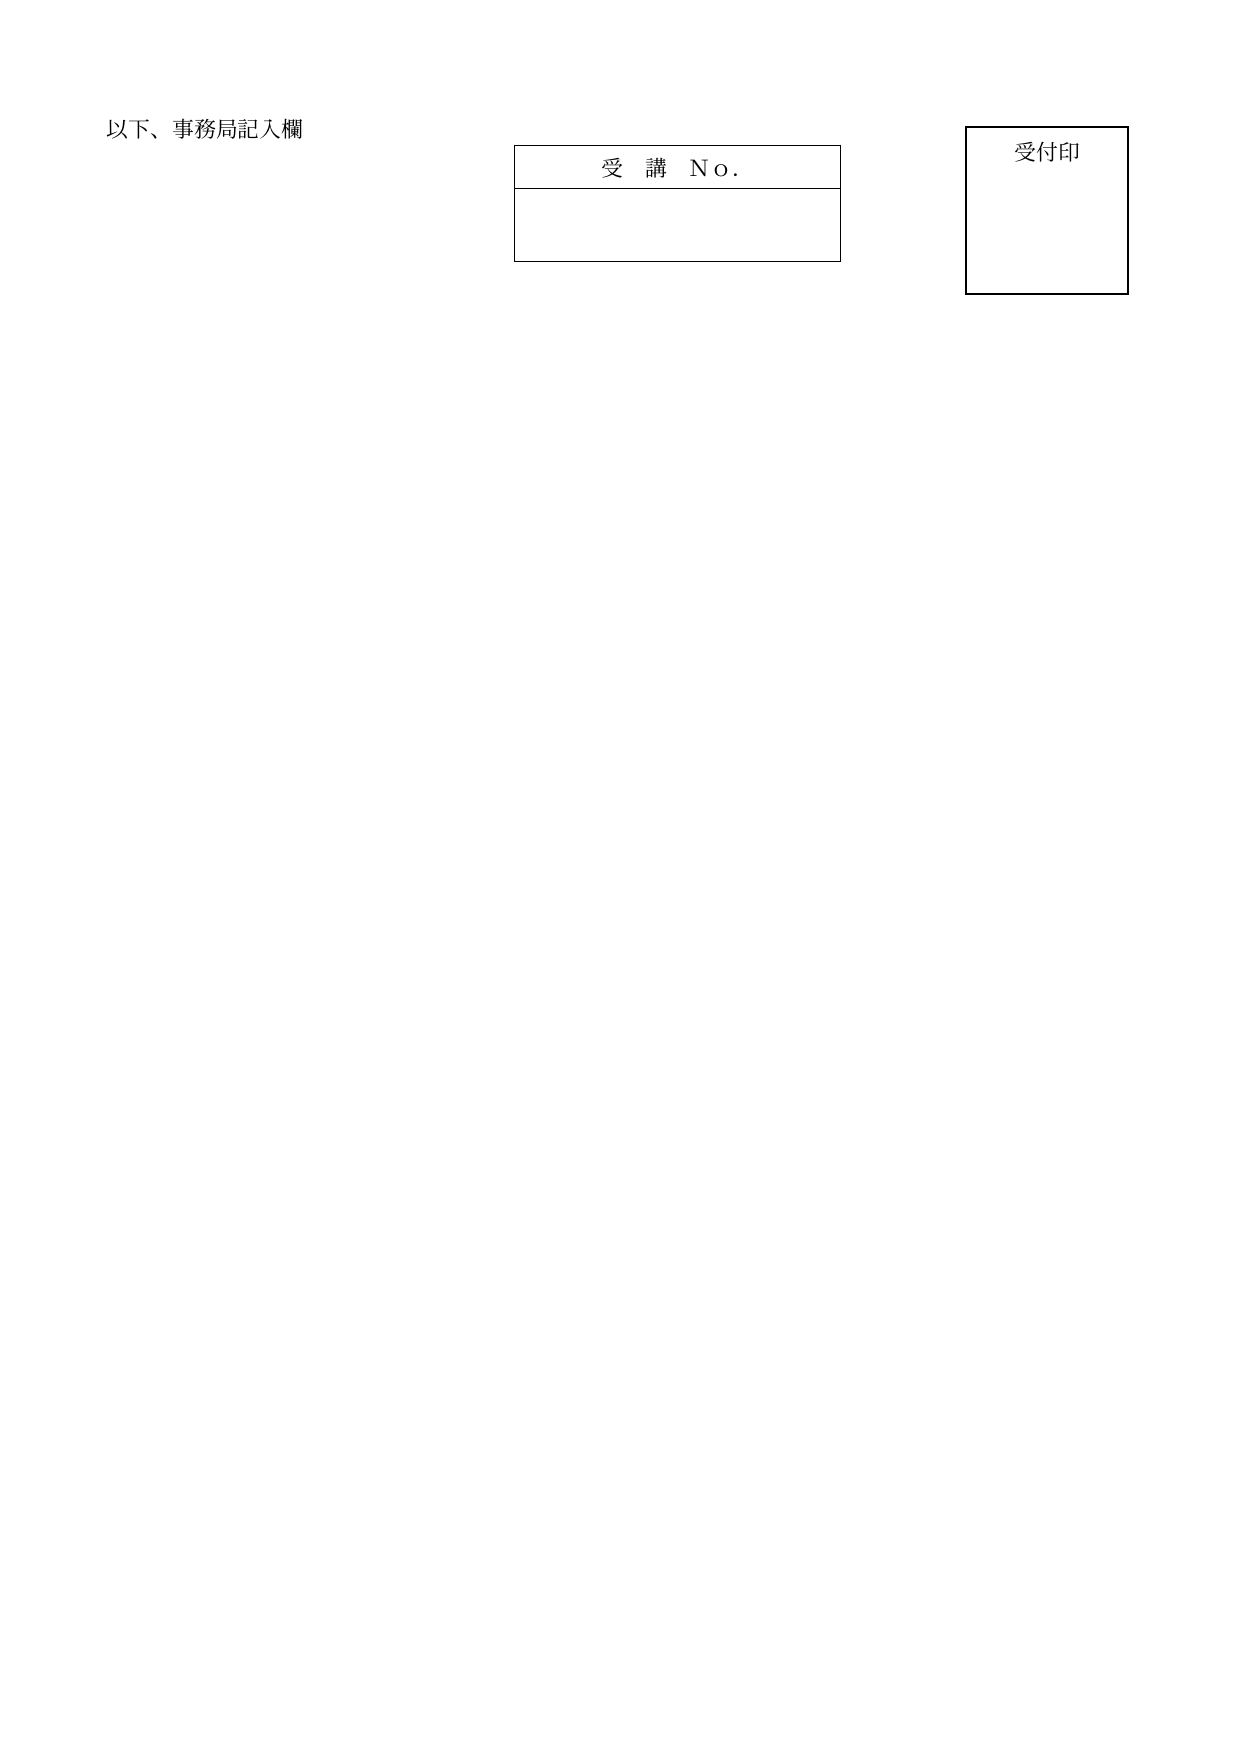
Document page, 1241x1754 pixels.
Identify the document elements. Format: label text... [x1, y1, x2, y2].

table_header 受 講 Ｎｏ． [515, 146, 840, 188]
text 以下、事務局記入欄 [106, 112, 1166, 144]
table_cell [515, 189, 840, 261]
